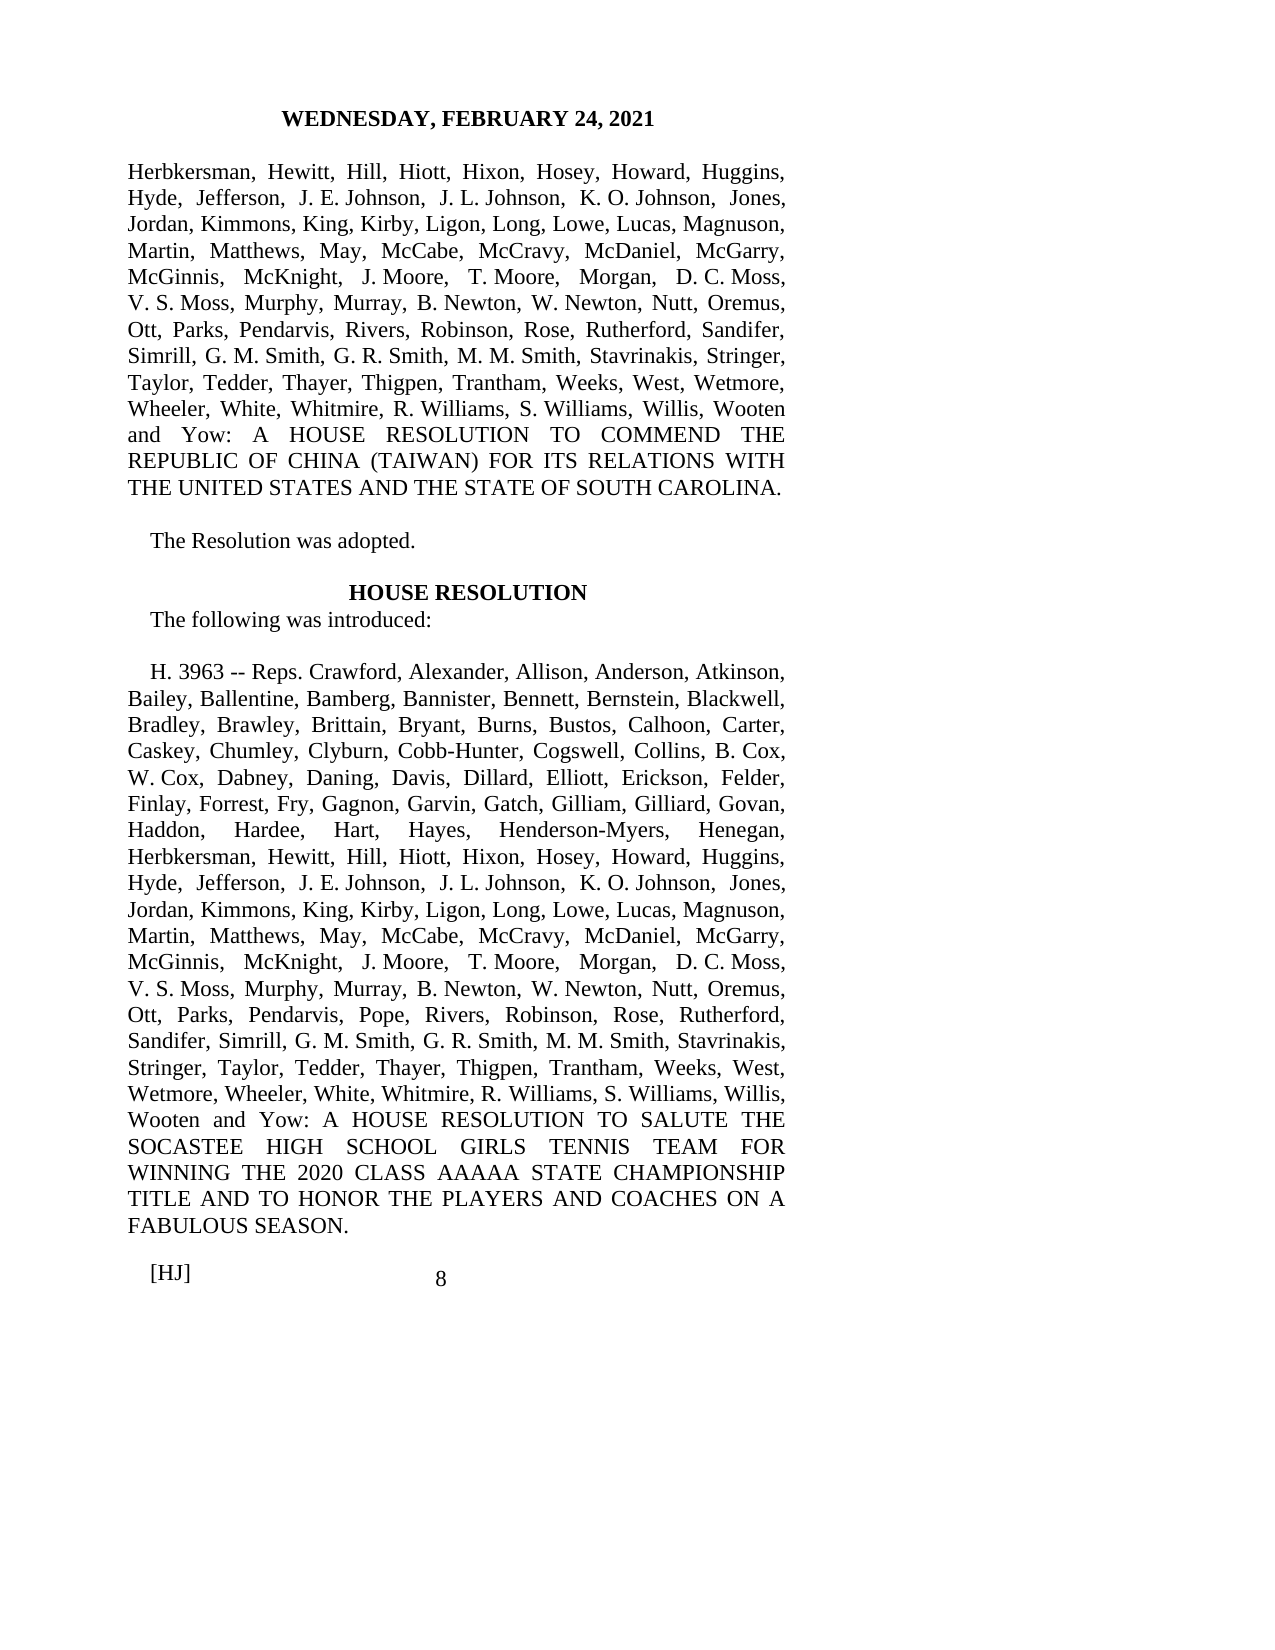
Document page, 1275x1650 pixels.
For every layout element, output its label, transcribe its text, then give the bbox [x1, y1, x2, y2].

text HOUSE RESOLUTION [127, 579, 786, 606]
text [127, 158, 786, 500]
text The Resolution was adopted. [127, 527, 786, 553]
text The following was introduced: [127, 606, 786, 632]
text H. 3963 -- Reps. Crawford, Alexander, Allison, Anderson, Atkinson, Bailey, Ballentine, Bamberg, Bannister, Bennett, Bernstein, Blackwell, Bradley, Brawley, Brittain, Bryant, Burns, Bustos, Calhoon, Carter, Caskey, Chumley, Clyburn, Cobb-Hunter, Cogswell, Collins, B. Cox, W. Cox, Dabney, Daning, Davis, Dillard, Elliott, Erickson, Felder, Finlay, Forrest, Fry, Gagnon, Garvin, Gatch, Gilliam, Gilliard, Govan, Haddon, Hardee, Hart, Hayes, Henderson-Myers, Henegan, Herbkersman, Hewitt, Hill, Hiott, Hixon, Hosey, Howard, Huggins, Hyde, Jefferson, J. E. Johnson, J. L. Johnson, K. O. Johnson, Jones, Jordan, Kimmons, King, Kirby, Ligon, Long, Lowe, Lucas, Magnuson, Martin, Matthews, May, McCabe, McCravy, McDaniel, McGarry, McGinnis, McKnight, J. Moore, T. Moore, Morgan, D. C. Moss, V. S. Moss, Murphy, Murray, B. Newton, W. Newton, Nutt, Oremus, Ott, Parks, Pendarvis, Pope, Rivers, Robinson, Rose, Rutherford, Sandifer, Simrill, G. M. Smith, G. R. Smith, M. M. Smith, Stavrinakis, Stringer, Taylor, Tedder, Thayer, Thigpen, Trantham, Weeks, West, Wetmore, Wheeler, White, Whitmire, R. Williams, S. Williams, Willis, Wooten and Yow: A HOUSE RESOLUTION TO SALUTE THE SOCASTEE HIGH SCHOOL GIRLS TENNIS TEAM FOR WINNING THE 2020 CLASS AAAAA STATE CHAMPIONSHIP TITLE AND TO HONOR THE PLAYERS AND COACHES ON A FABULOUS SEASON. [127, 658, 786, 1238]
